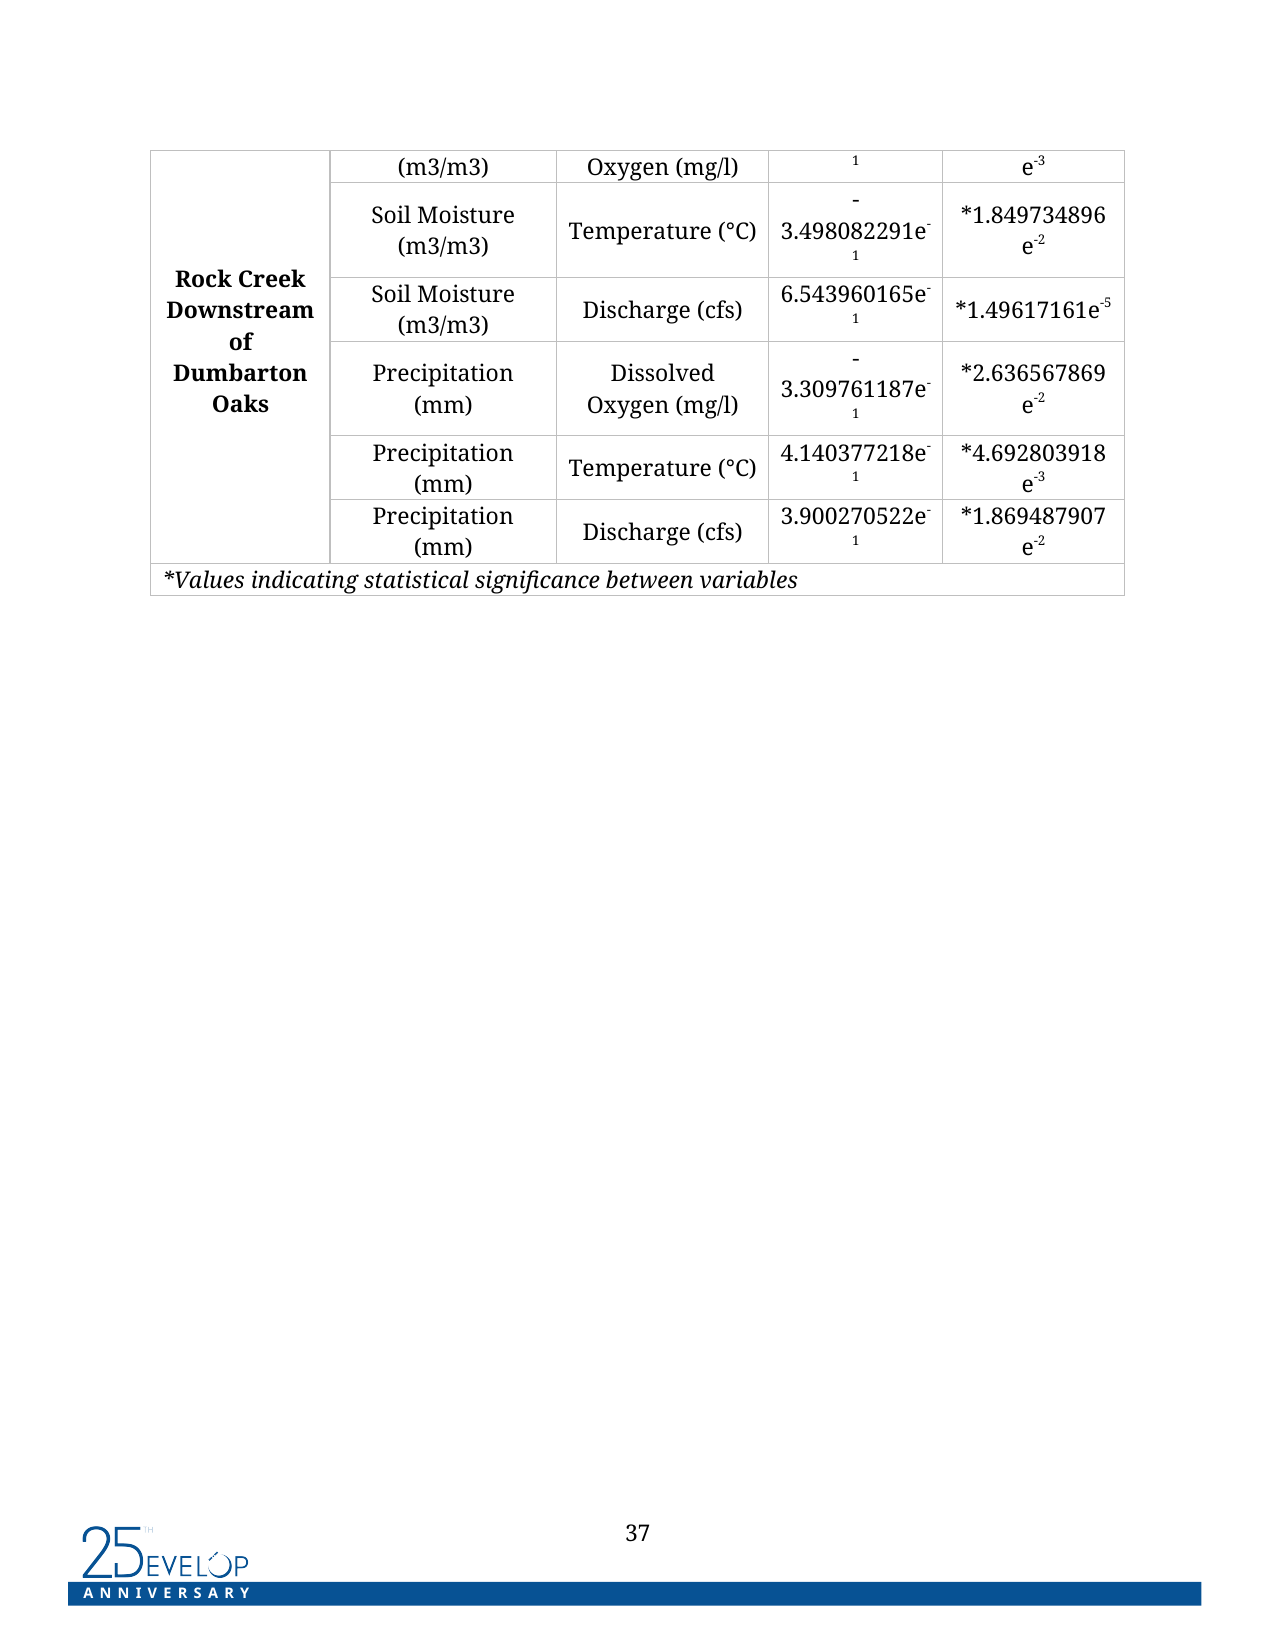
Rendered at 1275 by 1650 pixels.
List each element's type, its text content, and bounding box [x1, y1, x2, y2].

table_cell Discharge (cfs) [557, 278, 768, 341]
table_cell *1.213012349e-3 [943, 151, 1124, 182]
table_cell *1.849734896e-2 [943, 183, 1124, 277]
table_cell Discharge (cfs) [557, 500, 768, 562]
table_cell Temperature (°C) [557, 436, 768, 499]
table_cell *4.692803918e-3 [943, 436, 1124, 499]
table_cell *1.869487907e-2 [943, 500, 1124, 562]
table_cell *1.49617161e-5 [943, 278, 1124, 341]
table_cell -3.498082291e-1 [769, 183, 942, 277]
table_cell Dissolved Oxygen (mg/l) [557, 342, 768, 435]
table_cell *2.636567869e-2 [943, 342, 1124, 435]
table_cell Temperature (°C) [557, 183, 768, 277]
table_cell *Values indicating statistical significance between variables [151, 564, 1124, 595]
table_cell 4.140377218e-1 [769, 436, 942, 499]
table_cell Soil Moisture (m3/m3) [331, 183, 556, 277]
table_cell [151, 151, 329, 562]
table_cell 3.900270522e-1 [769, 500, 942, 562]
table_cell 6.543960165e-1 [769, 278, 942, 341]
table_cell Precipitation (mm) [331, 436, 556, 499]
table_cell -3.309761187e-1 [769, 342, 942, 435]
table_cell Precipitation (mm) [331, 342, 556, 435]
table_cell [557, 151, 768, 182]
table_cell Soil Moisture (m3/m3) [331, 278, 556, 341]
table_cell Precipitation (mm) [331, 500, 556, 562]
table_cell 4.672276147e-1 [769, 151, 942, 182]
picture [75, 1518, 256, 1581]
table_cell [331, 151, 556, 182]
